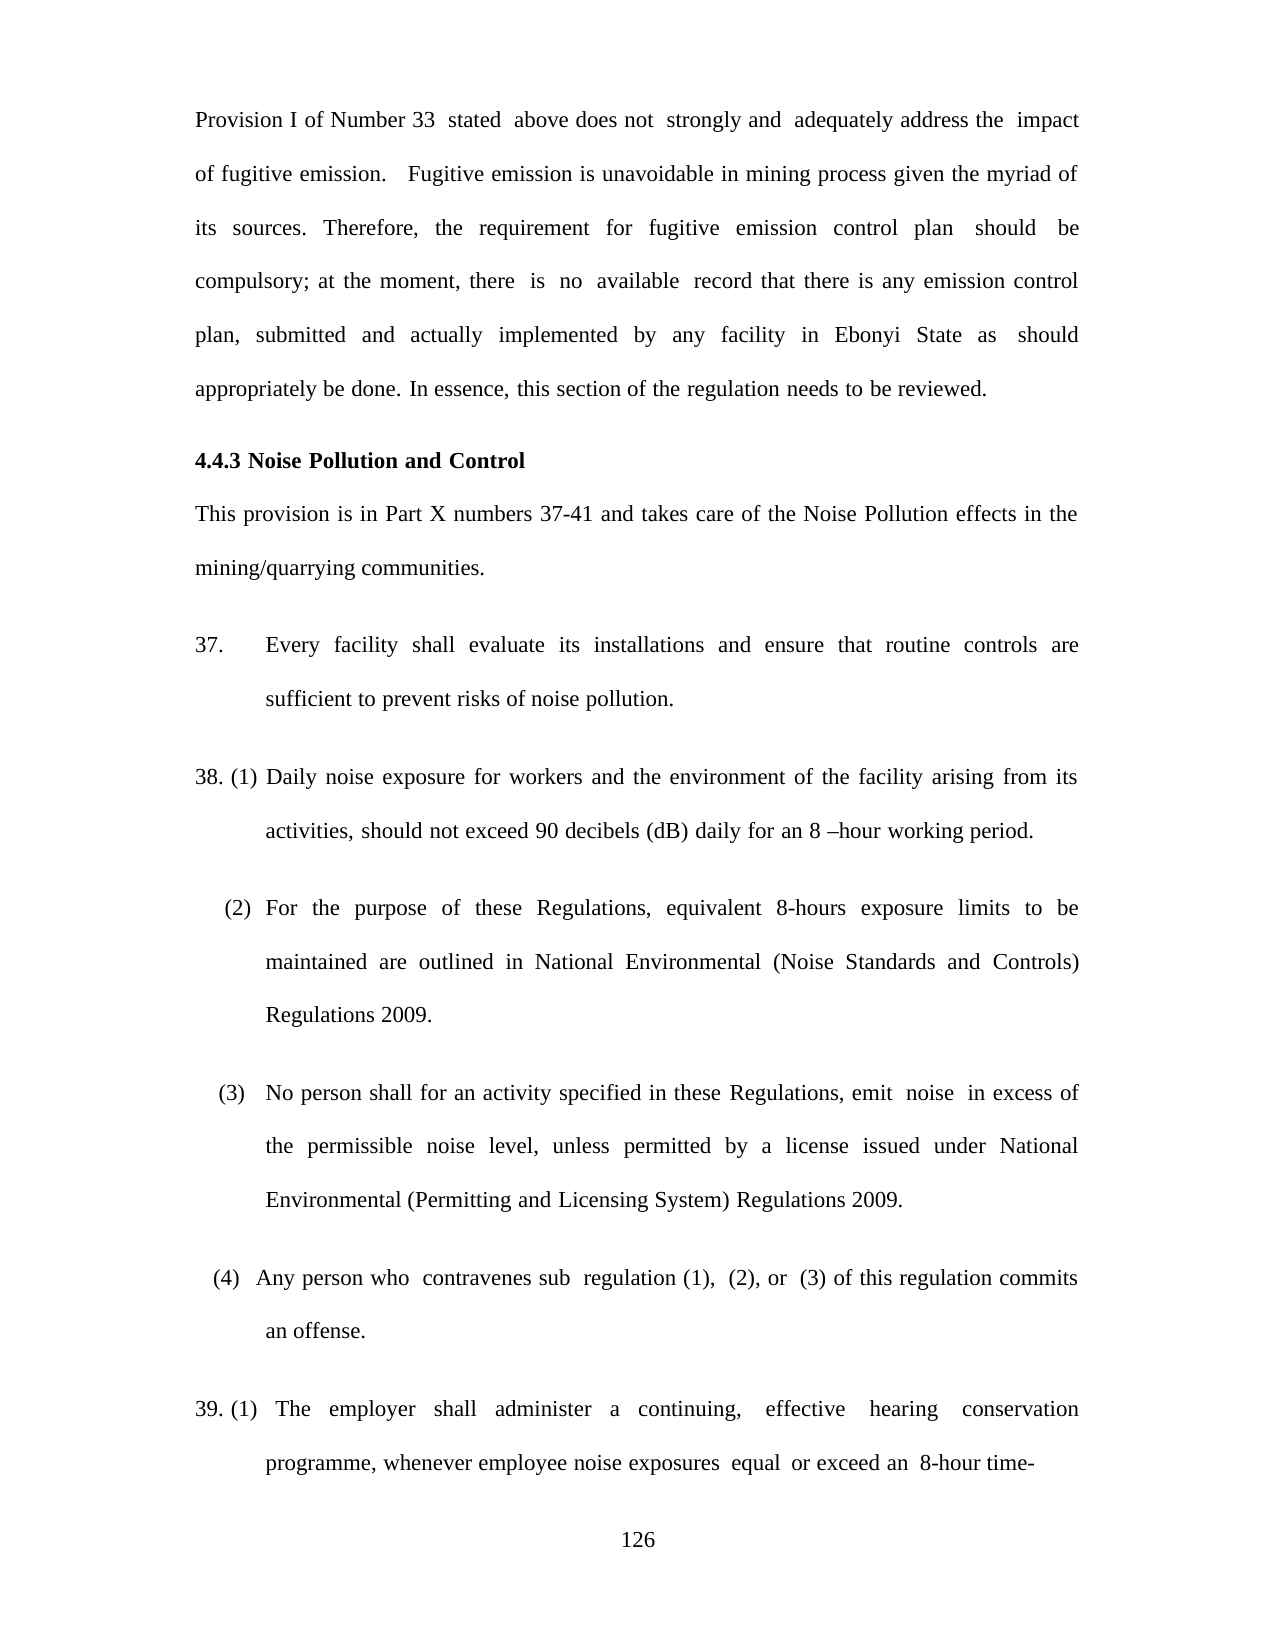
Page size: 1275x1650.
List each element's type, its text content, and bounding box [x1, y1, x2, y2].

list (1) Daily noise exposure for workers and the environment of the facility arising from its activities, should not exceed 90 decibels (dB) daily for an 8 –hour working period. [195, 763, 1079, 843]
list No person shall for an activity specified in these Regulations, emit noise in excess of the permissible noise level, unless permitted by a license issued under National Environmental (Permitting and Licensing System) Regulations 2009. [218, 1079, 1079, 1213]
text Provision I of Number 33 stated above does not strongly and adequately address the impact of fugitive emission. Fugitive emission is unavoidable in mining process given the myriad of its sources. Therefore, the requirement for fugitive emission control plan should be compulsory; at the moment, there is no available record that there is any emission control plan, submitted and actually implemented by any facility in Ebonyi State as should appropriately be done. In essence, this section of the regulation needs to be reviewed. [195, 106, 1079, 401]
list Any person who contravenes sub regulation (1), (2), or (3) of this regulation commits an offense. [213, 1263, 1079, 1344]
text This provision is in Part X numbers 37-41 and takes care of the Noise Pollution effects in the mining/quarrying communities. [195, 500, 1079, 581]
list (1) The employer shall administer a continuing, effective hearing conservation programme, whenever employee noise exposures equal or exceed an 8-hour time- [195, 1395, 1079, 1475]
subtitle Noise Pollution and Control [195, 447, 1185, 473]
list Every facility shall evaluate its installations and ensure that routine controls are sufficient to prevent risks of noise pollution. [195, 631, 1079, 712]
list For the purpose of these Regulations, equivalent 8-hours exposure limits to be maintained are outlined in National Environmental (Noise Standards and Controls) Regulations 2009. [224, 894, 1079, 1028]
